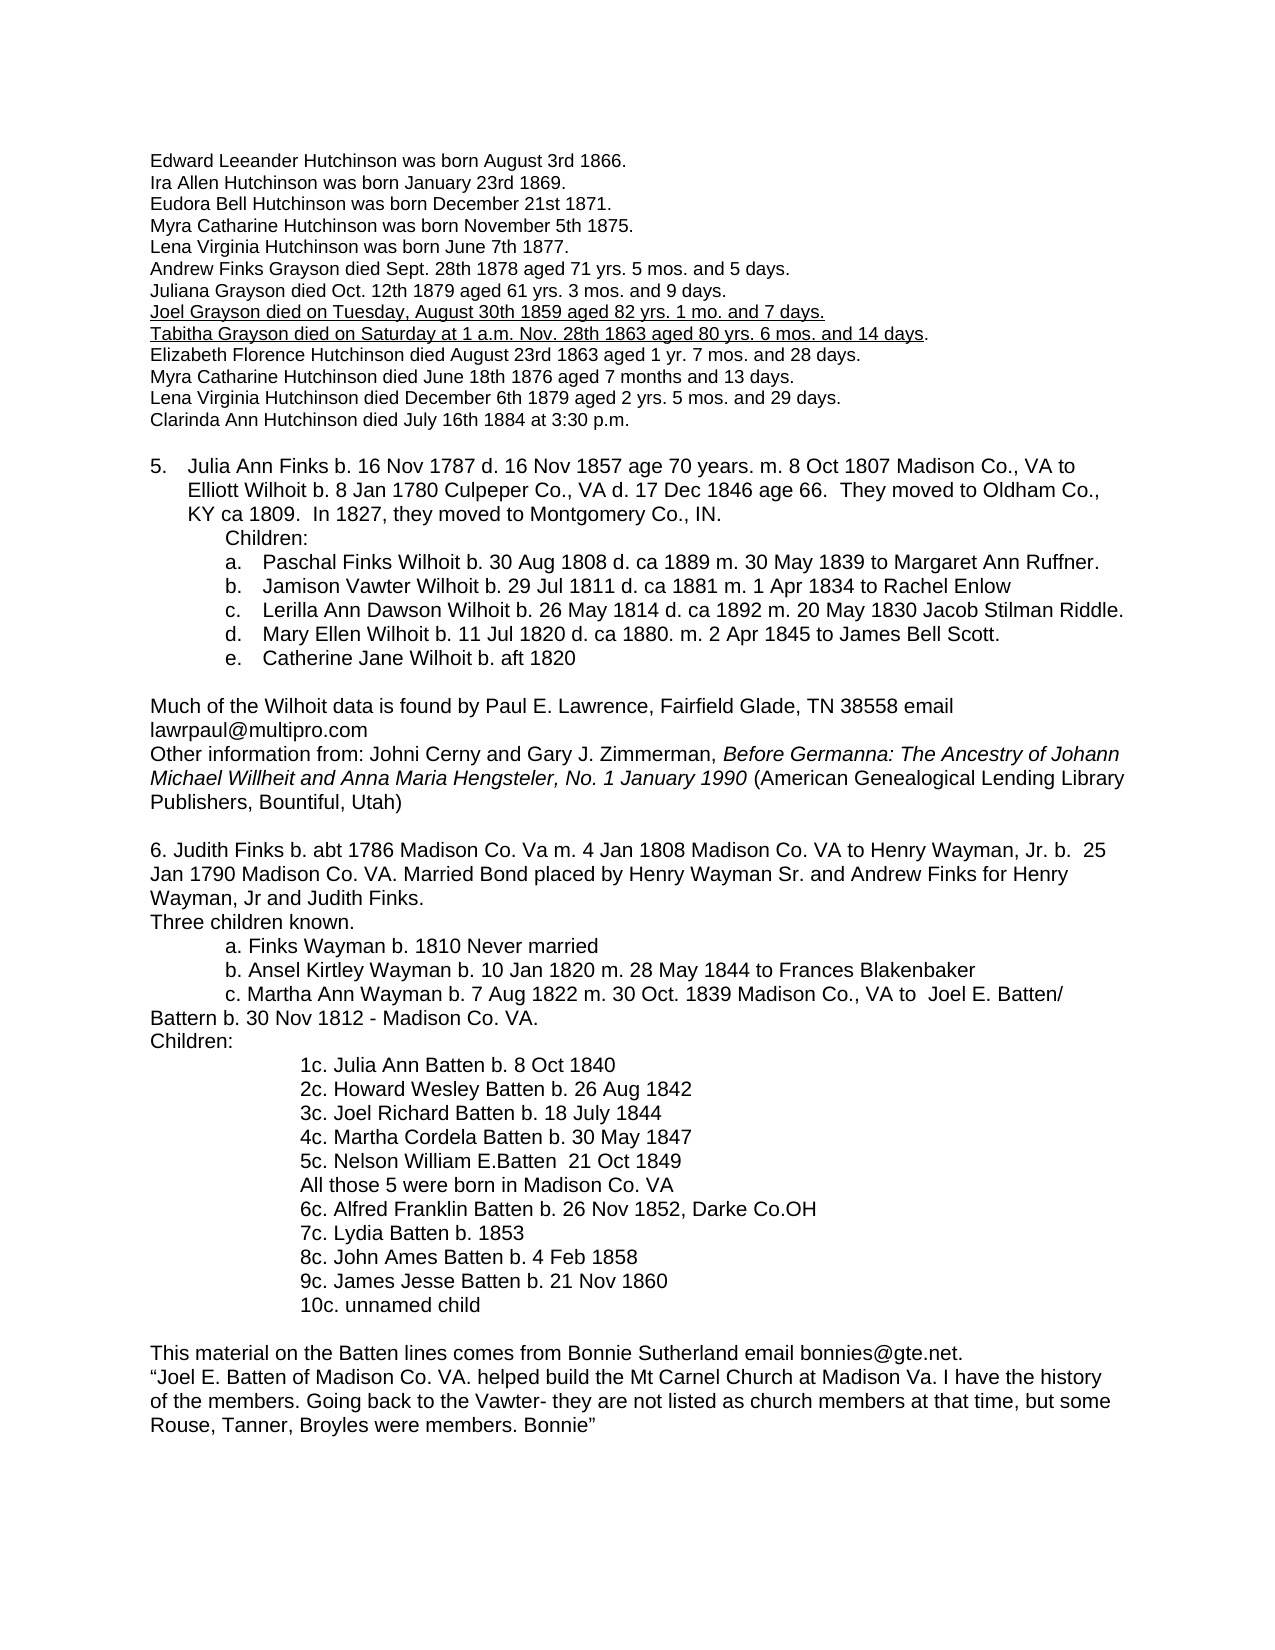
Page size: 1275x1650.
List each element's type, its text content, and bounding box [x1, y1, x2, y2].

text Clarinda Ann Hutchinson died July 16th 1884 at 3:30 p.m. [150, 409, 1125, 430]
text Lena Virginia Hutchinson was born June 7th 1877. [150, 236, 1125, 258]
text Lena Virginia Hutchinson died December 6th 1879 aged 2 yrs. 5 mos. and 29 days. [150, 387, 1125, 409]
text Ira Allen Hutchinson was born January 23rd 1869. [150, 172, 1125, 193]
list Jamison Vawter Wilhoit b. 29 Jul 1811 d. ca 1881 m. 1 Apr 1834 to Rachel Enlow [225, 574, 1125, 598]
text Myra Catharine Hutchinson died June 18th 1876 aged 7 months and 13 days. [150, 366, 1125, 387]
text “Joel E. Batten of Madison Co. VA. helped build the Mt Carnel Church at Madison Va. I have the history of the members. Going back to the Vawter- they are not listed as church members at that time, but some Rouse, Tanner, Broyles were members. Bonnie” [150, 1365, 1125, 1461]
text Andrew Finks Grayson died Sept. 28th 1878 aged 71 yrs. 5 mos. and 5 days. [150, 258, 1125, 279]
text Joel Grayson died on Tuesday, August 30th 1859 aged 82 yrs. 1 mo. and 7 days. [150, 301, 1125, 322]
text Eudora Bell Hutchinson was born December 21st 1871. [150, 193, 1125, 215]
text Juliana Grayson died Oct. 12th 1879 aged 61 yrs. 3 mos. and 9 days. [150, 279, 1125, 301]
list Julia Ann Finks b. 16 Nov 1787 d. 16 Nov 1857 age 70 years. m. 8 Oct 1807 Madison Co., VA to Elliott Wilhoit b. 8 Jan 1780 Culpeper Co., VA d. 17 Dec 1846 age 66. They moved to Oldham Co., KY ca 1809. In 1827, they moved to Montgomery Co., IN. [150, 454, 1125, 526]
text Children: [150, 1029, 1125, 1053]
text c. Martha Ann Wayman b. 7 Aug 1822 m. 30 Oct. 1839 Madison Co., VA to Joel E. Batten/ Battern b. 30 Nov 1812 - Madison Co. VA. [150, 981, 1125, 1029]
text 6. Judith Finks b. abt 1786 Madison Co. Va m. 4 Jan 1808 Madison Co. VA to Henry Wayman, Jr. b. 25 Jan 1790 Madison Co. VA. Married Bond placed by Henry Wayman Sr. and Andrew Finks for Henry Wayman, Jr and Judith Finks. Three children known. [150, 838, 1125, 933]
text Other information from: Johni Cerny and Gary J. Zimmerman, Before Germanna: The Ancestry of Johann Michael Willheit and Anna Maria Hengsteler, No. 1 January 1990 (American Genealogical Lending Library Publishers, Bountiful, Utah) [150, 742, 1125, 814]
text Edward Leeander Hutchinson was born August 3rd 1866. [150, 150, 1125, 172]
text Tabitha Grayson died on Saturday at 1 a.m. Nov. 28th 1863 aged 80 yrs. 6 mos. and 14 days. [150, 322, 1125, 344]
text This material on the Batten lines comes from Bonnie Sutherland email . [150, 1341, 1125, 1365]
text a. Finks Wayman b. 1810 Never married [150, 933, 1125, 957]
text Myra Catharine Hutchinson was born November 5th 1875. [150, 215, 1125, 236]
text 1c. Julia Ann Batten b. 8 Oct 1840 2c. Howard Wesley Batten b. 26 Aug 1842 3c. Joel Richard Batten b. 18 July 1844 4c. Martha Cordela Batten b. 30 May 1847 5c. Nelson William E.Batten 21 Oct 1849 All those 5 were born in Madison Co. VA 6c. Alfred Franklin Batten b. 26 Nov 1852, Darke Co.OH 7c. Lydia Batten b. 1853 8c. John Ames Batten b. 4 Feb 1858 9c. James Jesse Batten b. 21 Nov 1860 10c. unnamed child [300, 1053, 1125, 1341]
list Paschal Finks Wilhoit b. 30 Aug 1808 d. ca 1889 m. 30 May 1839 to Margaret Ann Ruffner. [225, 550, 1125, 574]
text Children: [150, 526, 1125, 550]
list Mary Ellen Wilhoit b. 11 Jul 1820 d. ca 1880. m. 2 Apr 1845 to James Scott. [225, 622, 1125, 646]
list Lerilla Ann Dawson Wilhoit b. 26 May 1814 d. ca 1892 m. 20 May 1830 Jacob Stilman Riddle. [225, 598, 1125, 622]
text Elizabeth Florence Hutchinson died August 23rd 1863 aged 1 yr. 7 mos. and 28 days. [150, 344, 1125, 366]
list Catherine Jane Wilhoit b. aft 1820 [225, 646, 1125, 670]
text b. Ansel Kirtley Wayman b. 10 Jan 1820 m. 28 May 1844 to Frances Blakenbaker [150, 957, 1125, 981]
text Much of the Wilhoit data is found by Paul E. Lawrence, Fairfield Glade, TN 38558 email lawrpaul@multipro.com [150, 694, 1125, 742]
